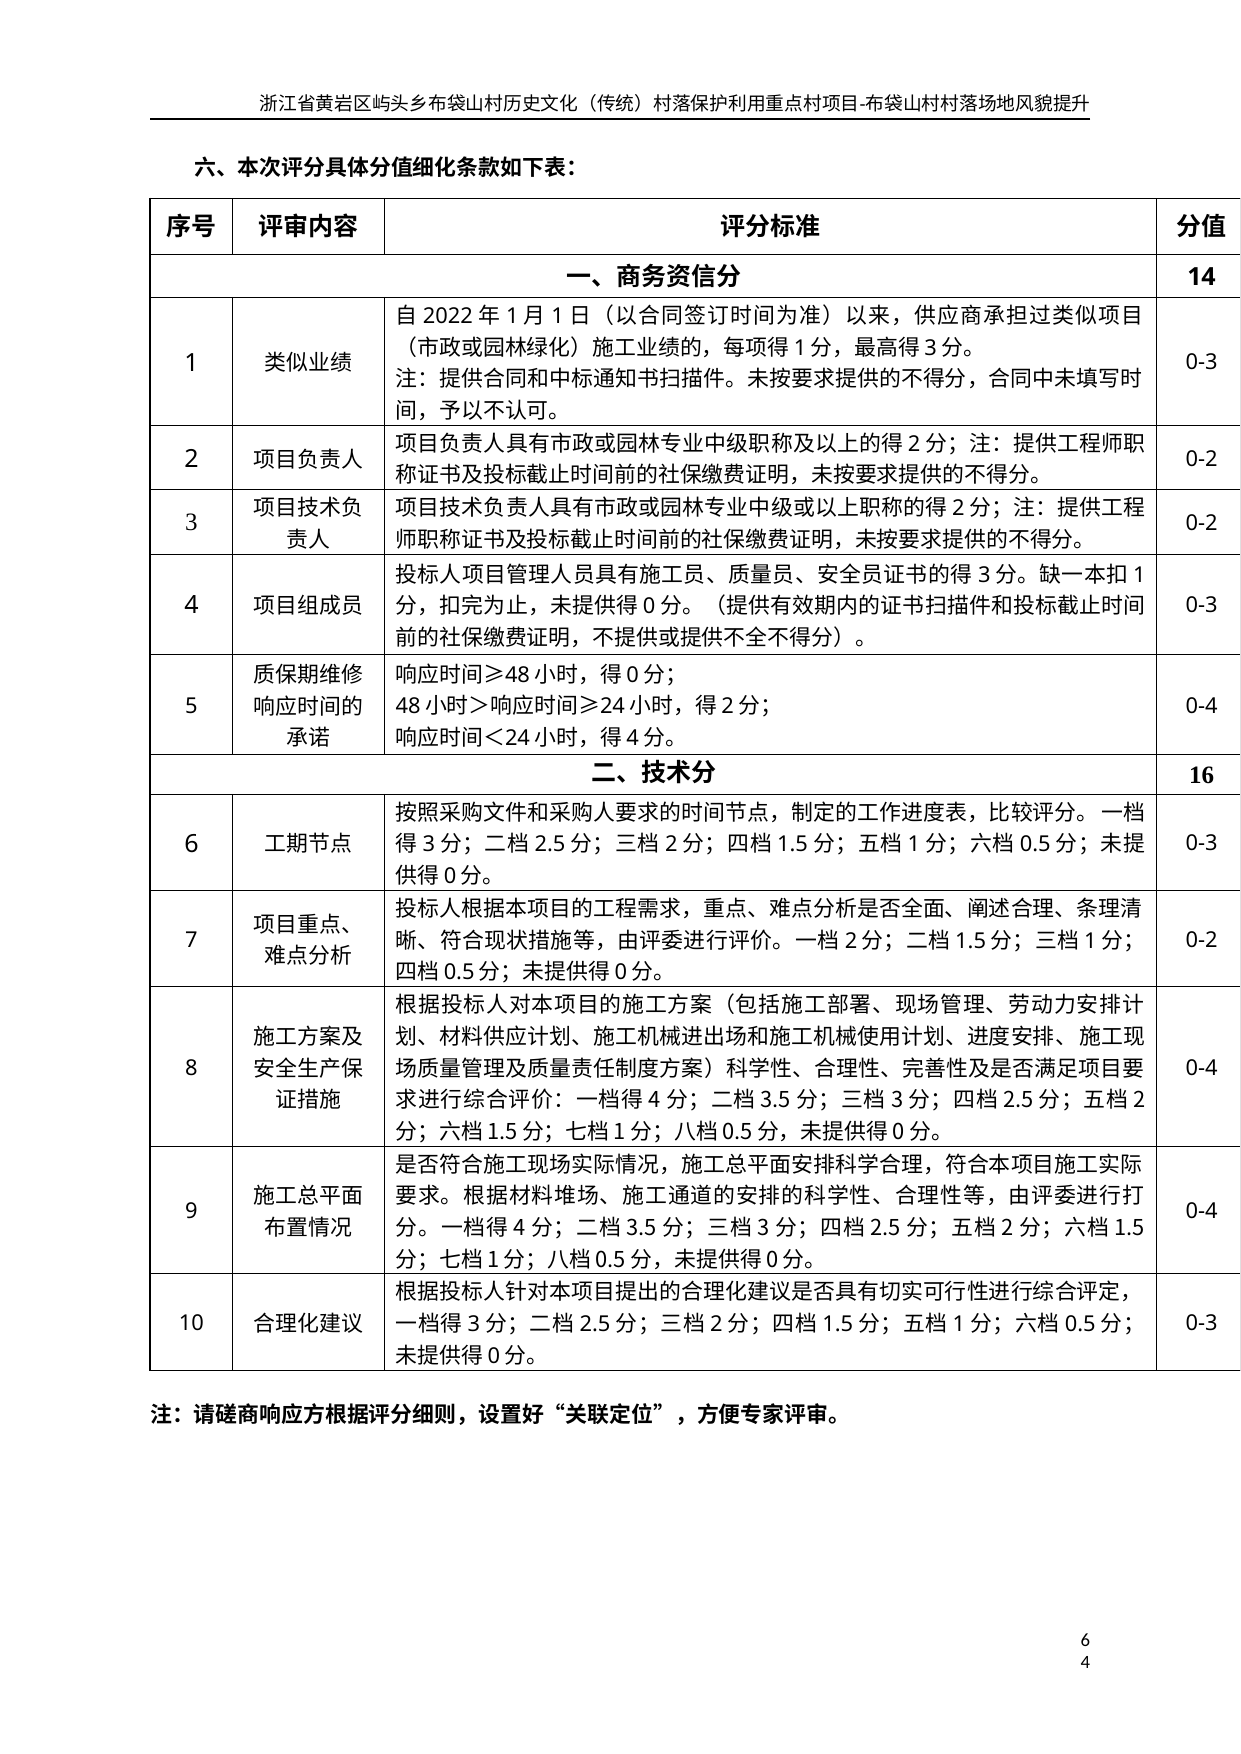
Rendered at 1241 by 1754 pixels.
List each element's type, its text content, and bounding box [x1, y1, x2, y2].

table_cell 投标人根据本项目的工程需求，重点、难点分析是否全面、阐述合理、条理清晰、符合现状措施等，由评委进行评价。一档2分；二档1.5分；三档1分；四档0.5分；未提供得0分。 [385, 891, 1156, 986]
table_cell 0-4 [1157, 987, 1240, 1146]
table_cell 0-4 [1157, 1147, 1240, 1273]
table_cell 0-4 [1157, 655, 1240, 754]
table_cell 10 [151, 1274, 232, 1369]
table_cell 1 [151, 298, 232, 425]
table_cell 项目重点、难点分析 [233, 891, 384, 986]
table_cell 投标人项目管理人员具有施工员、质量员、安全员证书的得3分。缺一本扣1分，扣完为止，未提供得0分。（提供有效期内的证书扫描件和投标截止时间前的社保缴费证明，不提供或提供不全不得分）。 [385, 555, 1156, 654]
table_cell 0-3 [1157, 298, 1240, 425]
table_header 序号 [151, 199, 232, 254]
table_cell 5 [151, 655, 232, 754]
table_cell 0-3 [1157, 795, 1240, 890]
table_header 评审内容 [233, 199, 384, 254]
table_cell 自2022年1月1日（以合同签订时间为准）以来，供应商承担过类似项目（市政或园林绿化）施工业绩的，每项得1分，最高得3分。 注：提供合同和中标通知书扫描件。未按要求提供的不得分，合同中未填写时间，予以不认可。 [385, 298, 1156, 425]
table_cell 6 [151, 795, 232, 890]
table_cell 0-2 [1157, 426, 1240, 489]
table_cell 一、商务资信分 [151, 255, 1156, 297]
text 注：请磋商响应方根据评分细则，设置好“关联定位”，方便专家评审。 [150, 1397, 1090, 1429]
table_cell 项目负责人 [233, 426, 384, 489]
table_cell 3 [151, 490, 232, 554]
table_cell 类似业绩 [233, 298, 384, 425]
table_cell 2 [151, 426, 232, 489]
table_cell 根据投标人针对本项目提出的合理化建议是否具有切实可行性进行综合评定，一档得3分；二档2.5分；三档2分；四档1.5分；五档1分；六档0.5分；未提供得0分。 [385, 1274, 1156, 1369]
table_header 分值 [1157, 199, 1240, 254]
table_cell 合理化建议 [233, 1274, 384, 1369]
table_cell 0-3 [1157, 555, 1240, 654]
table_cell 二、技术分 [151, 755, 1156, 794]
table_cell 4 [151, 555, 232, 654]
table_header 评分标准 [385, 199, 1156, 254]
table_cell 0-3 [1157, 1274, 1240, 1369]
table_cell 14 [1157, 255, 1240, 297]
table_cell 7 [151, 891, 232, 986]
table_cell 施工总平面布置情况 [233, 1147, 384, 1273]
table_cell 响应时间≥48小时，得0分； 48小时＞响应时间≥24小时，得2分； 响应时间＜24小时，得4分。 [385, 655, 1156, 754]
table_cell 施工方案及安全生产保证措施 [233, 987, 384, 1146]
table_cell 0-2 [1157, 490, 1240, 554]
table_cell 是否符合施工现场实际情况，施工总平面安排科学合理，符合本项目施工实际要求。根据材料堆场、施工通道的安排的科学性、合理性等，由评委进行打分。一档得4分；二档3.5分；三档3分；四档2.5分；五档2分；六档1.5分；七档1分；八档0.5分，未提供得0分。 [385, 1147, 1156, 1273]
table_cell 根据投标人对本项目的施工方案（包括施工部署、现场管理、劳动力安排计划、材料供应计划、施工机械进出场和施工机械使用计划、进度安排、施工现场质量管理及质量责任制度方案）科学性、合理性、完善性及是否满足项目要求进行综合评价：一档得4分；二档3.5分；三档3分；四档2.5分；五档2分；六档1.5分；七档1分；八档0.5分，未提供得0分。 [385, 987, 1156, 1146]
table_cell 项目技术负责人 [233, 490, 384, 554]
table_cell 8 [151, 987, 232, 1146]
text 六、本次评分具体分值细化条款如下表： [150, 150, 1090, 182]
table_cell 质保期维修响应时间的承诺 [233, 655, 384, 754]
table_cell 按照采购文件和采购人要求的时间节点，制定的工作进度表，比较评分。一档得3分；二档2.5分；三档2分；四档1.5分；五档1分；六档0.5分；未提供得0分。 [385, 795, 1156, 890]
table_cell 工期节点 [233, 795, 384, 890]
table_cell 项目负责人具有市政或园林专业中级职称及以上的得2分；注：提供工程师职称证书及投标截止时间前的社保缴费证明，未按要求提供的不得分。 [385, 426, 1156, 489]
table_cell 9 [151, 1147, 232, 1273]
table_cell 0-2 [1157, 891, 1240, 986]
table_cell 项目组成员 [233, 555, 384, 654]
table_cell 项目技术负责人具有市政或园林专业中级或以上职称的得2分；注：提供工程师职称证书及投标截止时间前的社保缴费证明，未按要求提供的不得分。 [385, 490, 1156, 554]
table_cell 16 [1157, 755, 1240, 794]
